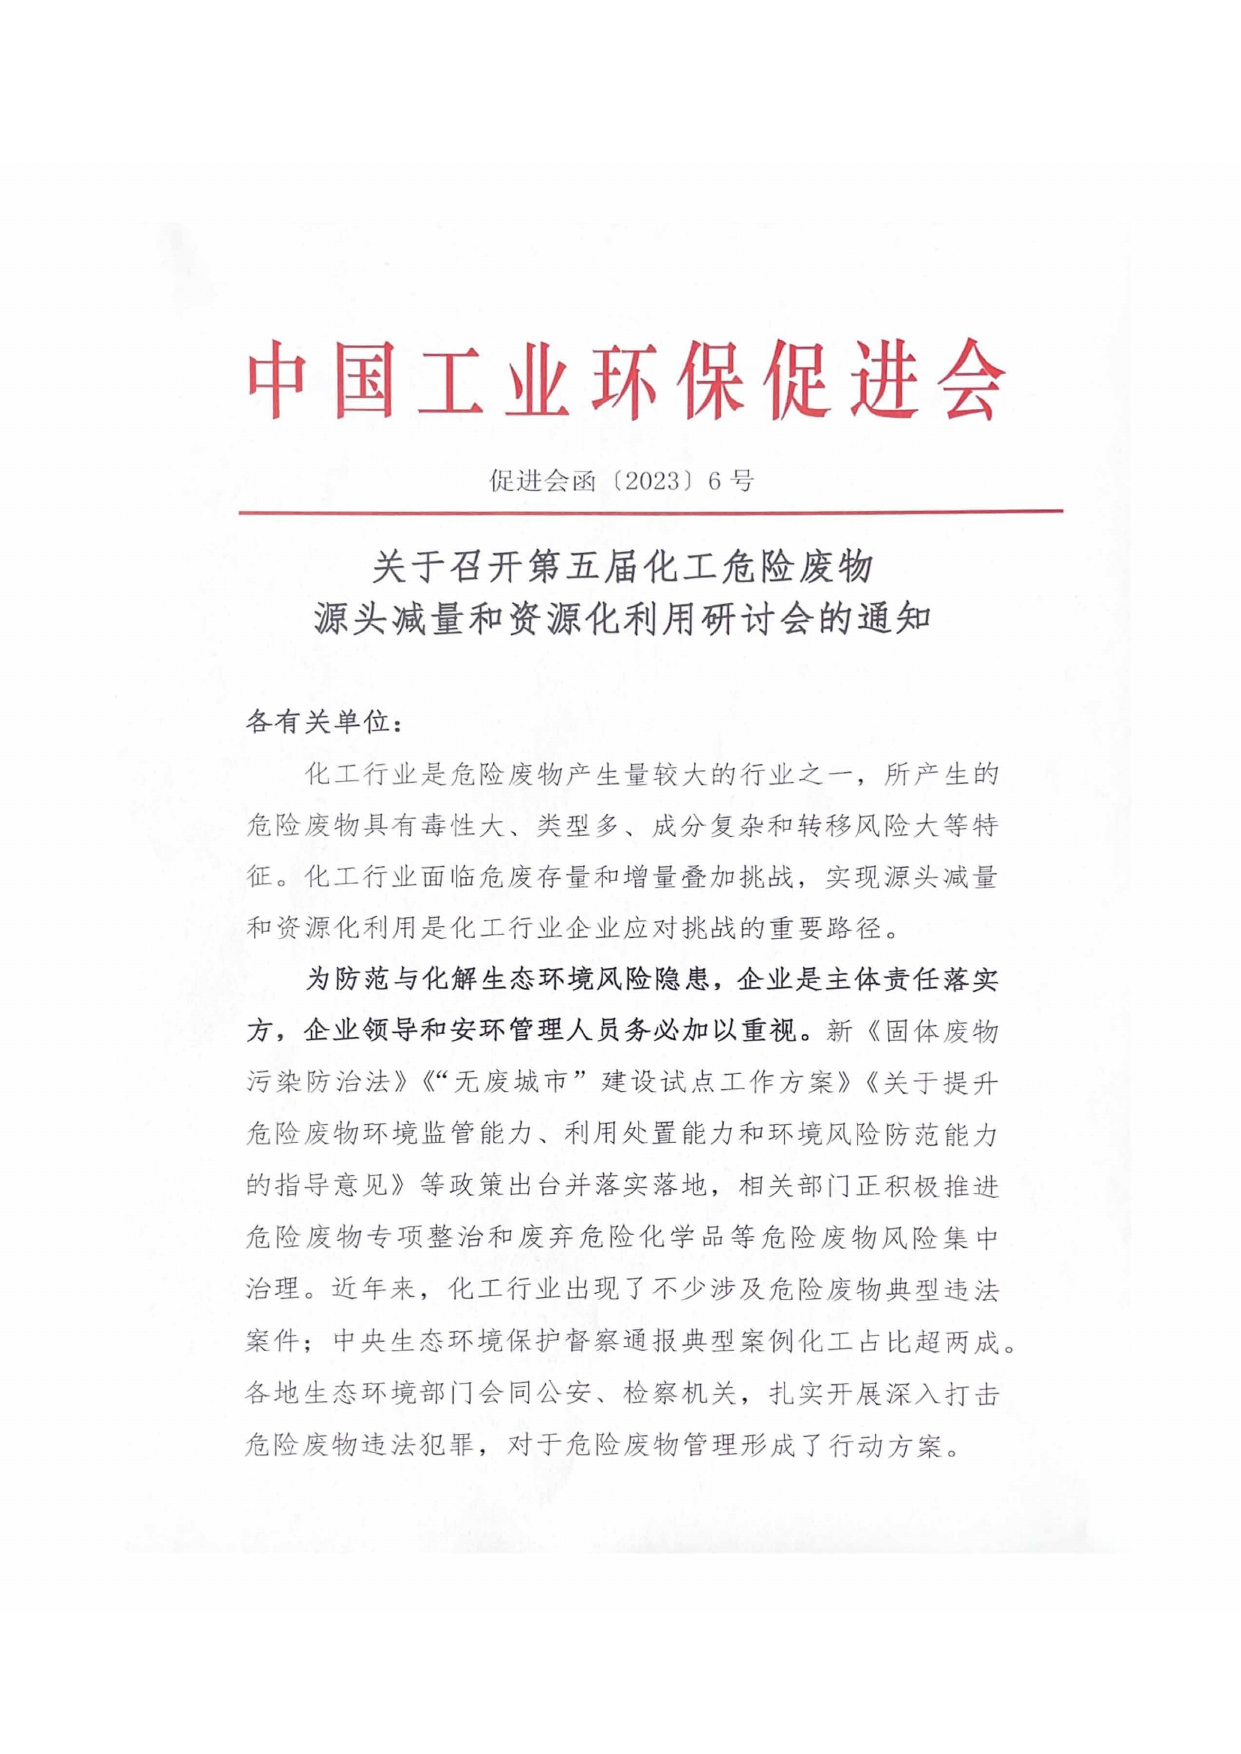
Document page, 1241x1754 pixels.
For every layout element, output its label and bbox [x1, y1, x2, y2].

picture [0, 162, 1241, 1613]
